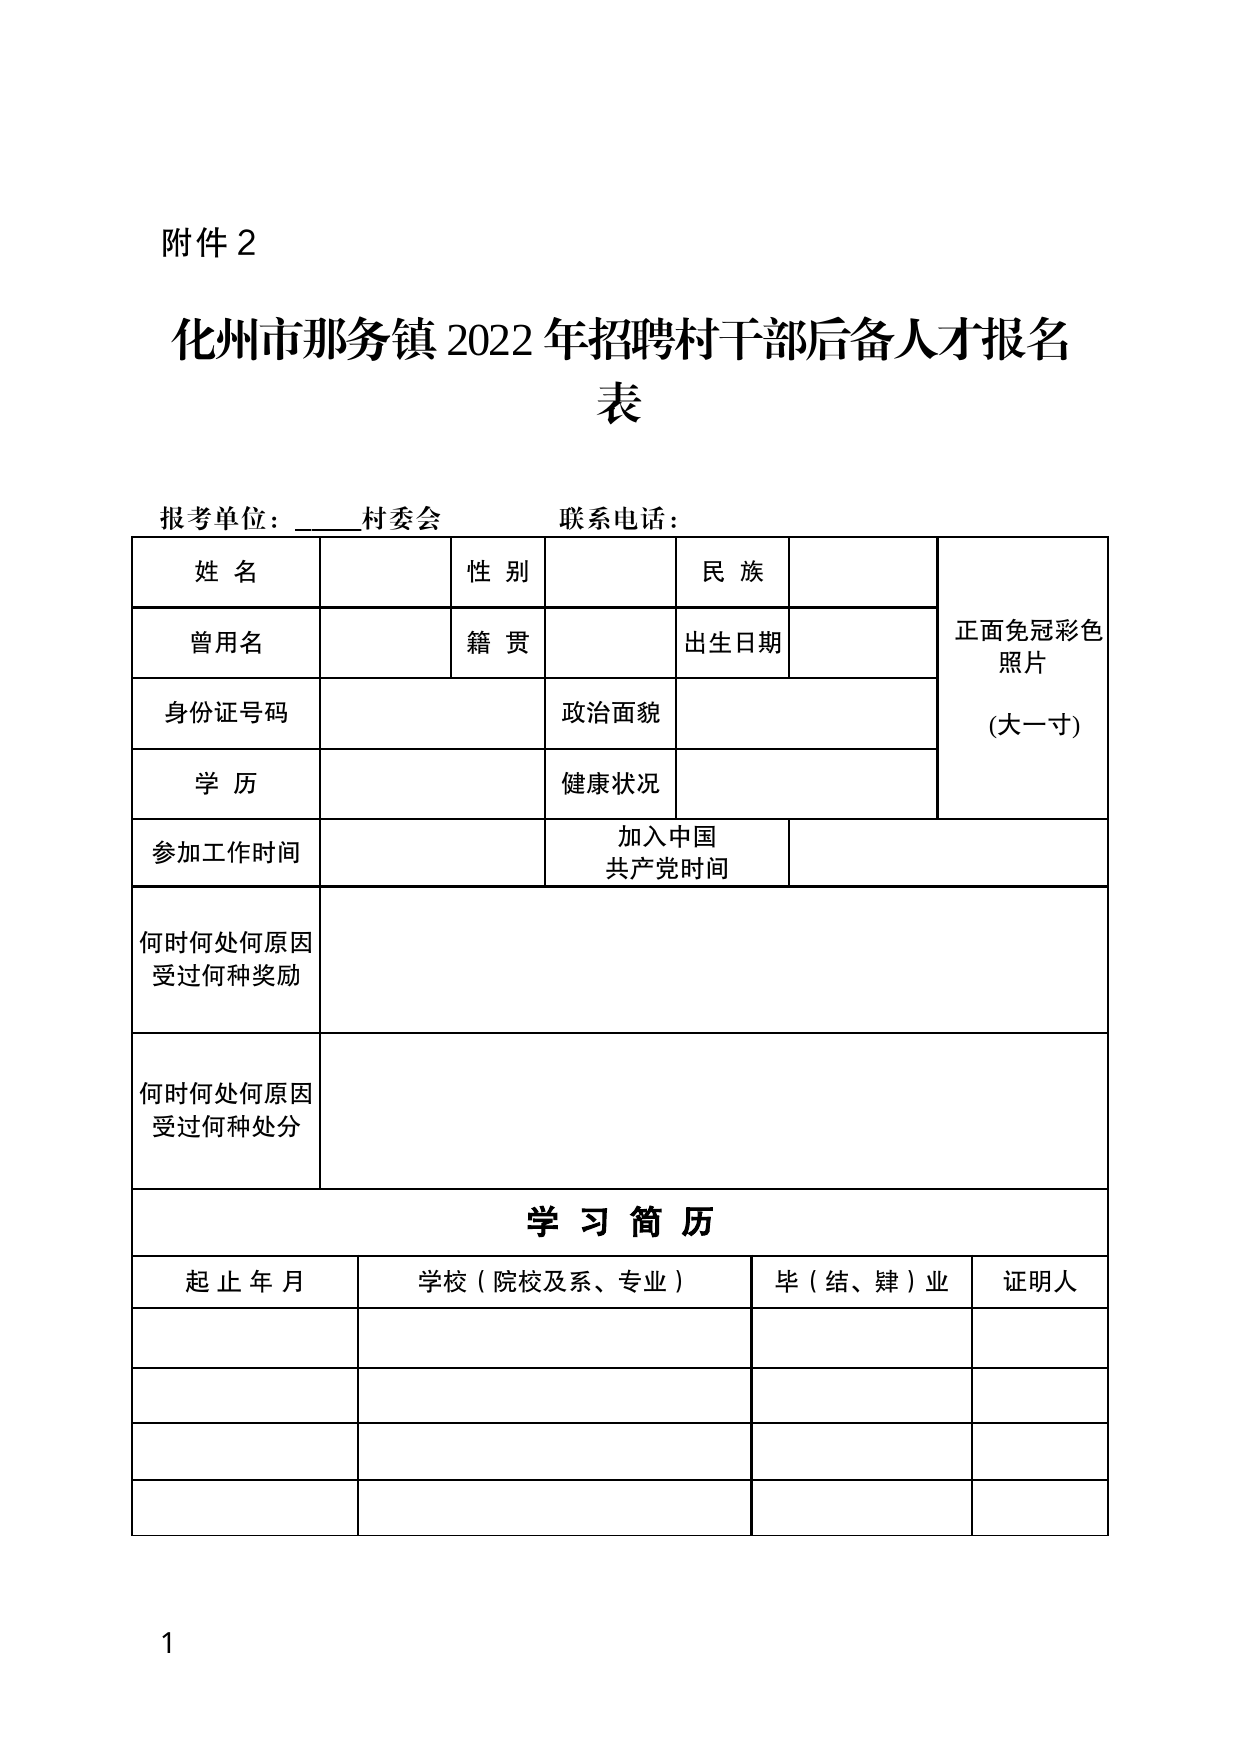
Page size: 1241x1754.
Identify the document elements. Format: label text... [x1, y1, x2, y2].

table_cell 籍 贯 [452, 609, 544, 677]
table_cell 何时何处何原因受过何种处分 [133, 1034, 319, 1187]
table_cell [753, 1309, 971, 1367]
table_cell [133, 1309, 357, 1367]
table_cell [753, 1481, 971, 1535]
table_cell 毕（结、肄）业 [753, 1257, 971, 1307]
table_cell [973, 1309, 1107, 1367]
table_cell 加入中国 共产党时间 [546, 820, 788, 885]
table_header 性 别 [452, 538, 544, 606]
table_header [790, 538, 936, 606]
table_cell [359, 1369, 750, 1422]
table_cell [321, 609, 450, 677]
table_cell [133, 1369, 357, 1422]
table_cell [321, 888, 1107, 1032]
table_cell [677, 750, 936, 818]
table_header [321, 538, 450, 606]
table_cell 健康状况 [546, 750, 675, 818]
table_cell [753, 1424, 971, 1478]
table_header 姓 名 [133, 538, 319, 606]
table_cell [359, 1481, 750, 1535]
table_cell 曾用名 [133, 609, 319, 677]
table_cell 何时何处何原因受过何种奖励 [133, 888, 319, 1032]
table_cell [321, 679, 544, 748]
table_cell [321, 820, 544, 885]
table_cell [321, 1034, 1107, 1187]
table_cell 证明人 [973, 1257, 1107, 1307]
table_cell [133, 1424, 357, 1478]
table_header 正面免冠彩色照片 (大一寸) [939, 538, 1107, 818]
table_cell [546, 609, 675, 677]
table_cell 起 止 年 月 [133, 1257, 357, 1307]
table_cell 学 习 简 历 [133, 1190, 1107, 1254]
table_cell [790, 820, 1107, 885]
text 报考单位： 村委会 联系电话： [159, 503, 1081, 536]
table_cell 政治面貌 [546, 679, 675, 748]
table_cell [321, 750, 544, 818]
table_header 民 族 [677, 538, 788, 606]
table_cell 出生日期 [677, 609, 788, 677]
table_cell [973, 1424, 1107, 1478]
table_cell [677, 679, 936, 748]
table_cell 参加工作时间 [133, 820, 319, 885]
table_cell 学校（院校及系、专业） [359, 1257, 750, 1307]
table_cell [359, 1309, 750, 1367]
table_cell [973, 1481, 1107, 1535]
table_cell 身份证号码 [133, 679, 319, 748]
table_cell [973, 1369, 1107, 1422]
text 附件2 [159, 211, 1081, 276]
table_header [546, 538, 675, 606]
table_cell [753, 1369, 971, 1422]
table_cell 学 历 [133, 750, 319, 818]
table_cell [133, 1481, 357, 1535]
table_cell [790, 609, 936, 677]
table_cell [359, 1424, 750, 1478]
text 化州市那务镇2022年招聘村干部后备人才报名表 [159, 308, 1081, 438]
